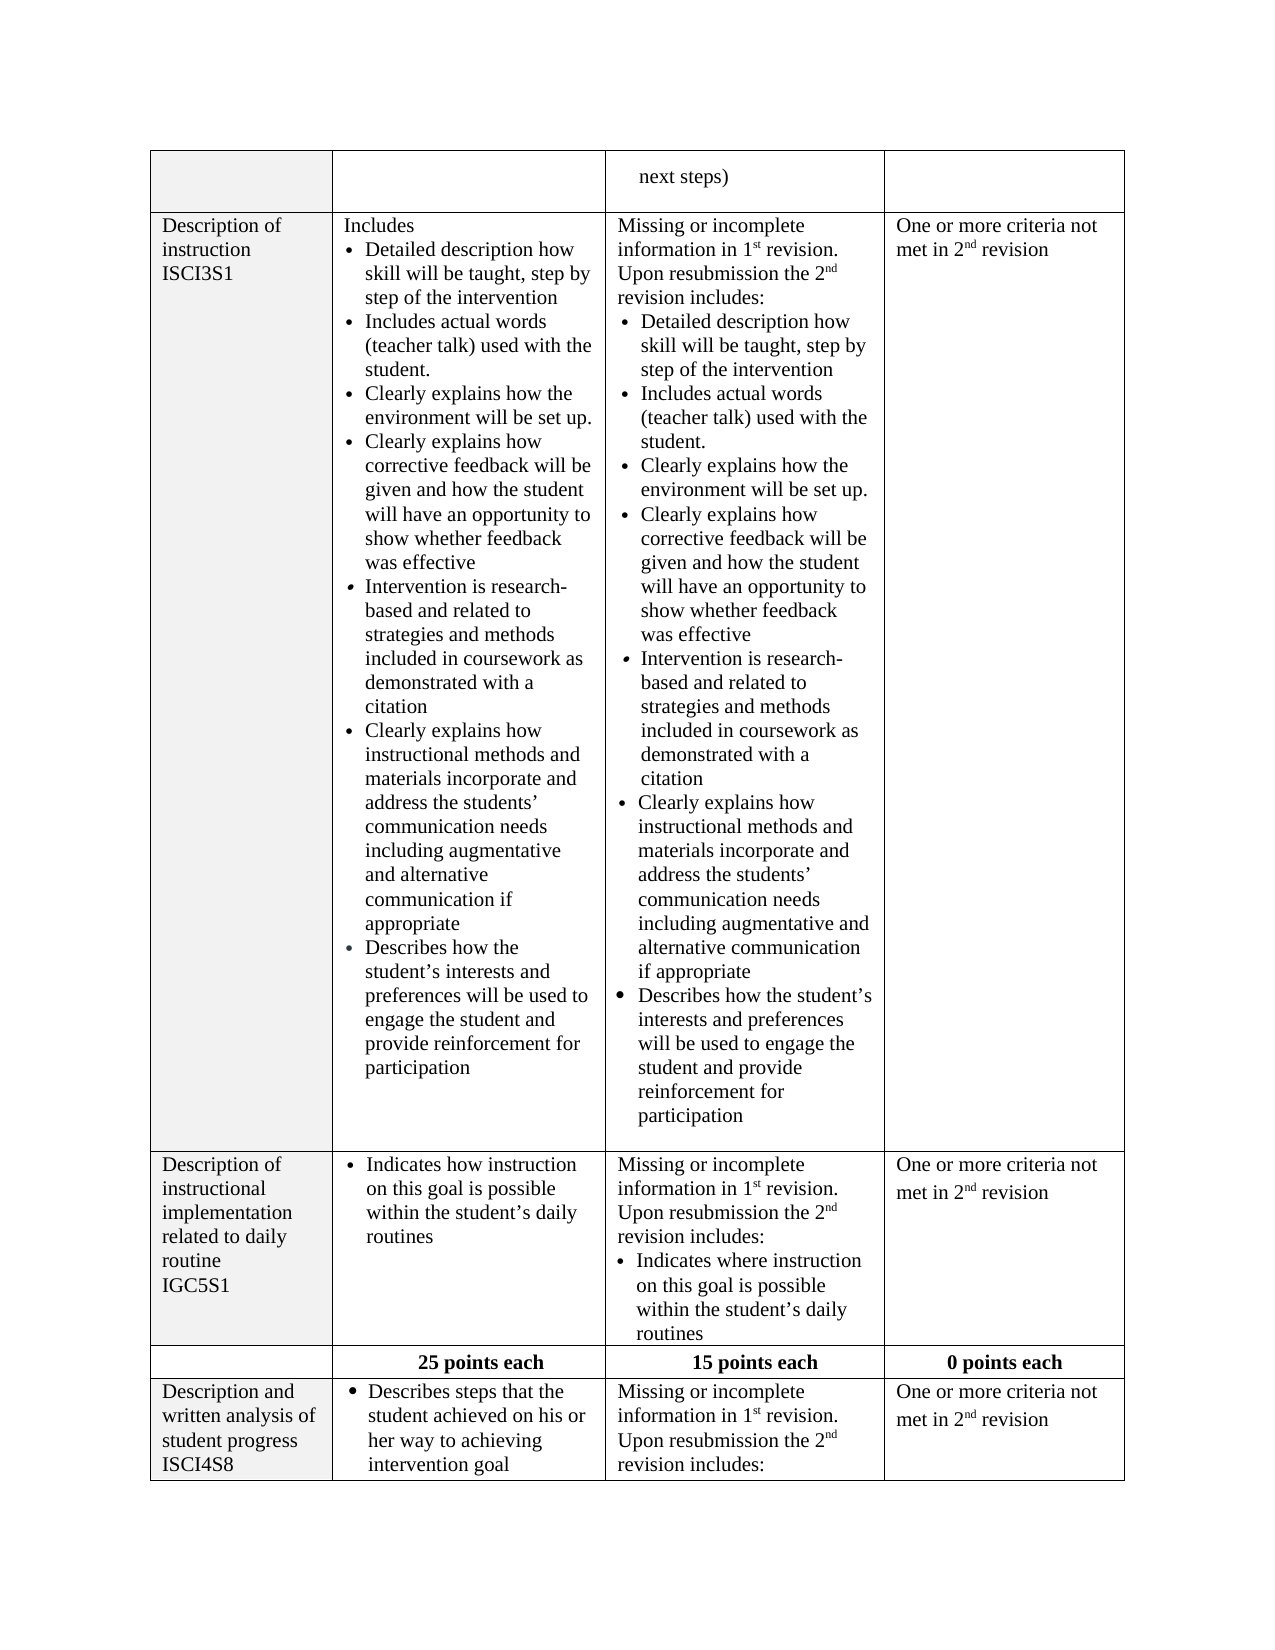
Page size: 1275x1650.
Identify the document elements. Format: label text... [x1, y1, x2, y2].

table_cell Description of instruction ISCI3S1 [151, 213, 332, 1151]
table_cell Missing or incomplete information in 1st revision. Upon resubmission the 2nd revision includes: Indicates where instruction on this goal is possible within the student’s daily routines [606, 1152, 884, 1345]
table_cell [151, 1379, 332, 1479]
table_cell [151, 1346, 332, 1378]
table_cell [333, 1379, 605, 1479]
table_cell Description of instructional implementation related to daily routine IGC5S1 [151, 1152, 332, 1345]
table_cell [333, 151, 605, 212]
table_cell 25 points each [333, 1346, 605, 1378]
table_cell Includes Detailed description how skill will be taught, step by step of the intervention Includes actual words (teacher talk) used with the student. Clearly explains how the environment will be set up. Clearly explains how corrective feedback will be given and how the student will have an opportunity to show whether feedback was effective Intervention is research-based and related to strategies and methods included in coursework as demonstrated with a citation Clearly explains how instructional methods and materials incorporate and address the students’ communication needs including augmentative and alternative communication if appropriate Describes how the student’s interests and preferences will be used to engage the student and provide reinforcement for participation [333, 213, 605, 1151]
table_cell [885, 1379, 1124, 1479]
table_cell Indicates how instruction on this goal is possible within the student’s daily routines [333, 1152, 605, 1345]
table_cell 0 points each [885, 1346, 1124, 1378]
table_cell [606, 1379, 884, 1479]
table_cell 15 points each [606, 1346, 884, 1378]
table_cell One or more criteria not met in 2nd revision [885, 213, 1124, 1151]
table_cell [885, 151, 1124, 212]
table_cell One or more criteria not met in 2nd revision [885, 1152, 1124, 1345]
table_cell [151, 151, 332, 212]
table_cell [606, 151, 884, 212]
table_cell Missing or incomplete information in 1st revision. Upon resubmission the 2nd revision includes: Detailed description how skill will be taught, step by step of the intervention Includes actual words (teacher talk) used with the student. Clearly explains how the environment will be set up. Clearly explains how corrective feedback will be given and how the student will have an opportunity to show whether feedback was effective Intervention is research-based and related to strategies and methods included in coursework as demonstrated with a citation Clearly explains how instructional methods and materials incorporate and address the students’ communication needs including augmentative and alternative communication if appropriate Describes how the student’s interests and preferences will be used to engage the student and provide reinforcement for participation [606, 213, 884, 1151]
